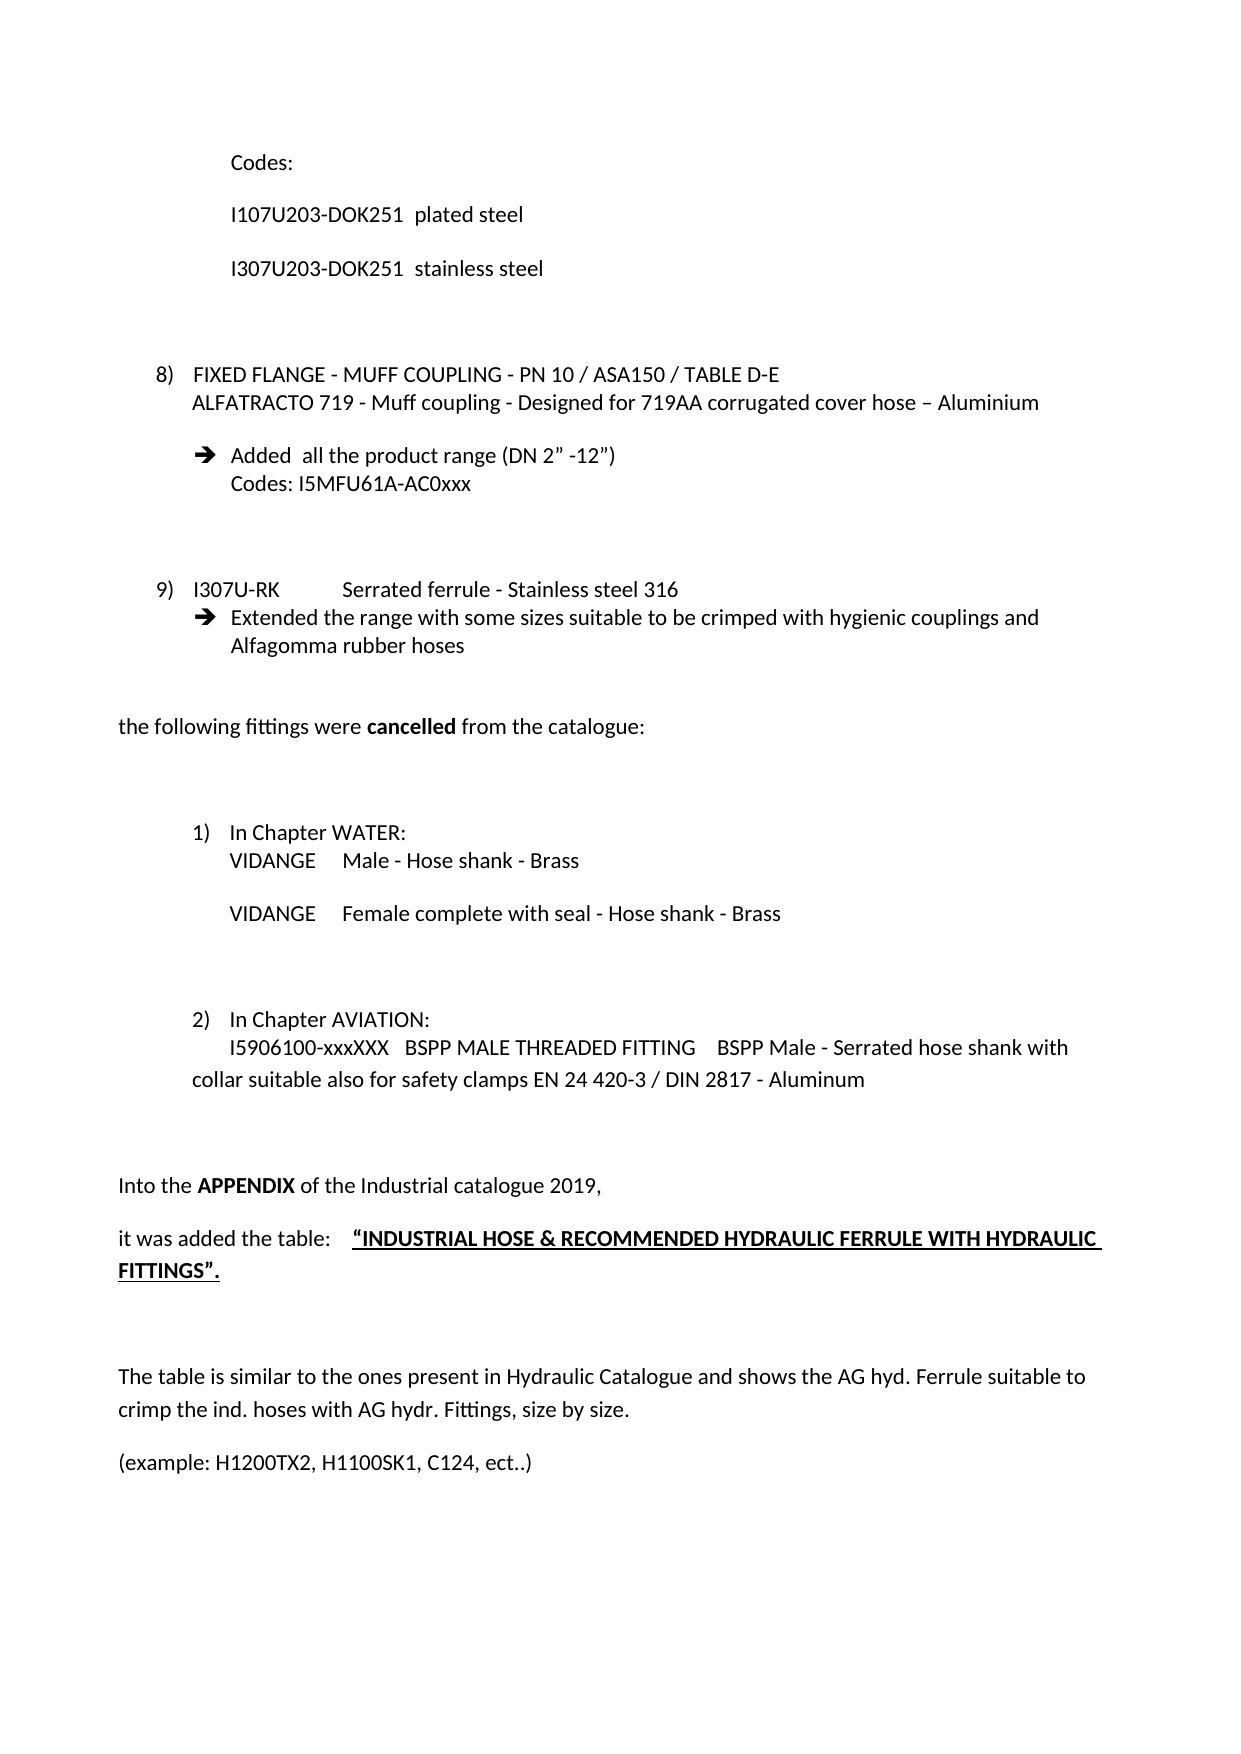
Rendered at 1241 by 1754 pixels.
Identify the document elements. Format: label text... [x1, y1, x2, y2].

text Codes: [193, 148, 1122, 176]
list In Chapter AVIATION: [192, 1005, 1122, 1033]
list Added all the product range (DN 2” -12”) [193, 441, 1122, 469]
text I307U203-DOK251 stainless steel [193, 254, 1122, 282]
text (example: H1200TX2, H1100SK1, C124, ect..) [118, 1448, 1122, 1476]
list FIXED FLANGE - MUFF COUPLING - PN 10 / ASA150 / TABLE D-E [156, 360, 1122, 388]
text VIDANGE Female complete with seal - Hose shank - Brass [192, 899, 1122, 927]
text I5906100-xxxXXX BSPP MALE THREADED FITTING BSPP Male - Serrated hose shank with collar suitable also for safety clamps EN 24 420-3 / DIN 2817 - Aluminum [192, 1033, 1122, 1093]
text VIDANGE Male - Hose shank - Brass [192, 846, 1122, 874]
list Extended the range with some sizes suitable to be crimped with hygienic couplings and Alfagomma rubber hoses [193, 603, 1122, 659]
text The table is similar to the ones present in Hydraulic Catalogue and shows the AG hyd. Ferrule suitable to crimp the ind. hoses with AG hydr. Fittings, size by size. [118, 1362, 1122, 1423]
text Into the APPENDIX of the Industrial catalogue 2019, [118, 1171, 1122, 1199]
text it was added the table: “INDUSTRIAL HOSE & RECOMMENDED HYDRAULIC FERRULE WITH HYDRAULIC FITTINGS”. [118, 1224, 1122, 1284]
text Codes: I5MFU61A-AC0xxx [193, 469, 1122, 497]
text the following fittings were cancelled from the catalogue: [118, 712, 1122, 740]
text ALFATRACTO 719 - Muff coupling - Designed for 719AA corrugated cover hose – Aluminium [118, 388, 1122, 416]
list I307U-RK Serrated ferrule - Stainless steel 316 [156, 575, 1122, 603]
text I107U203-DOK251 plated steel [193, 201, 1122, 229]
list In Chapter WATER: [192, 818, 1122, 846]
